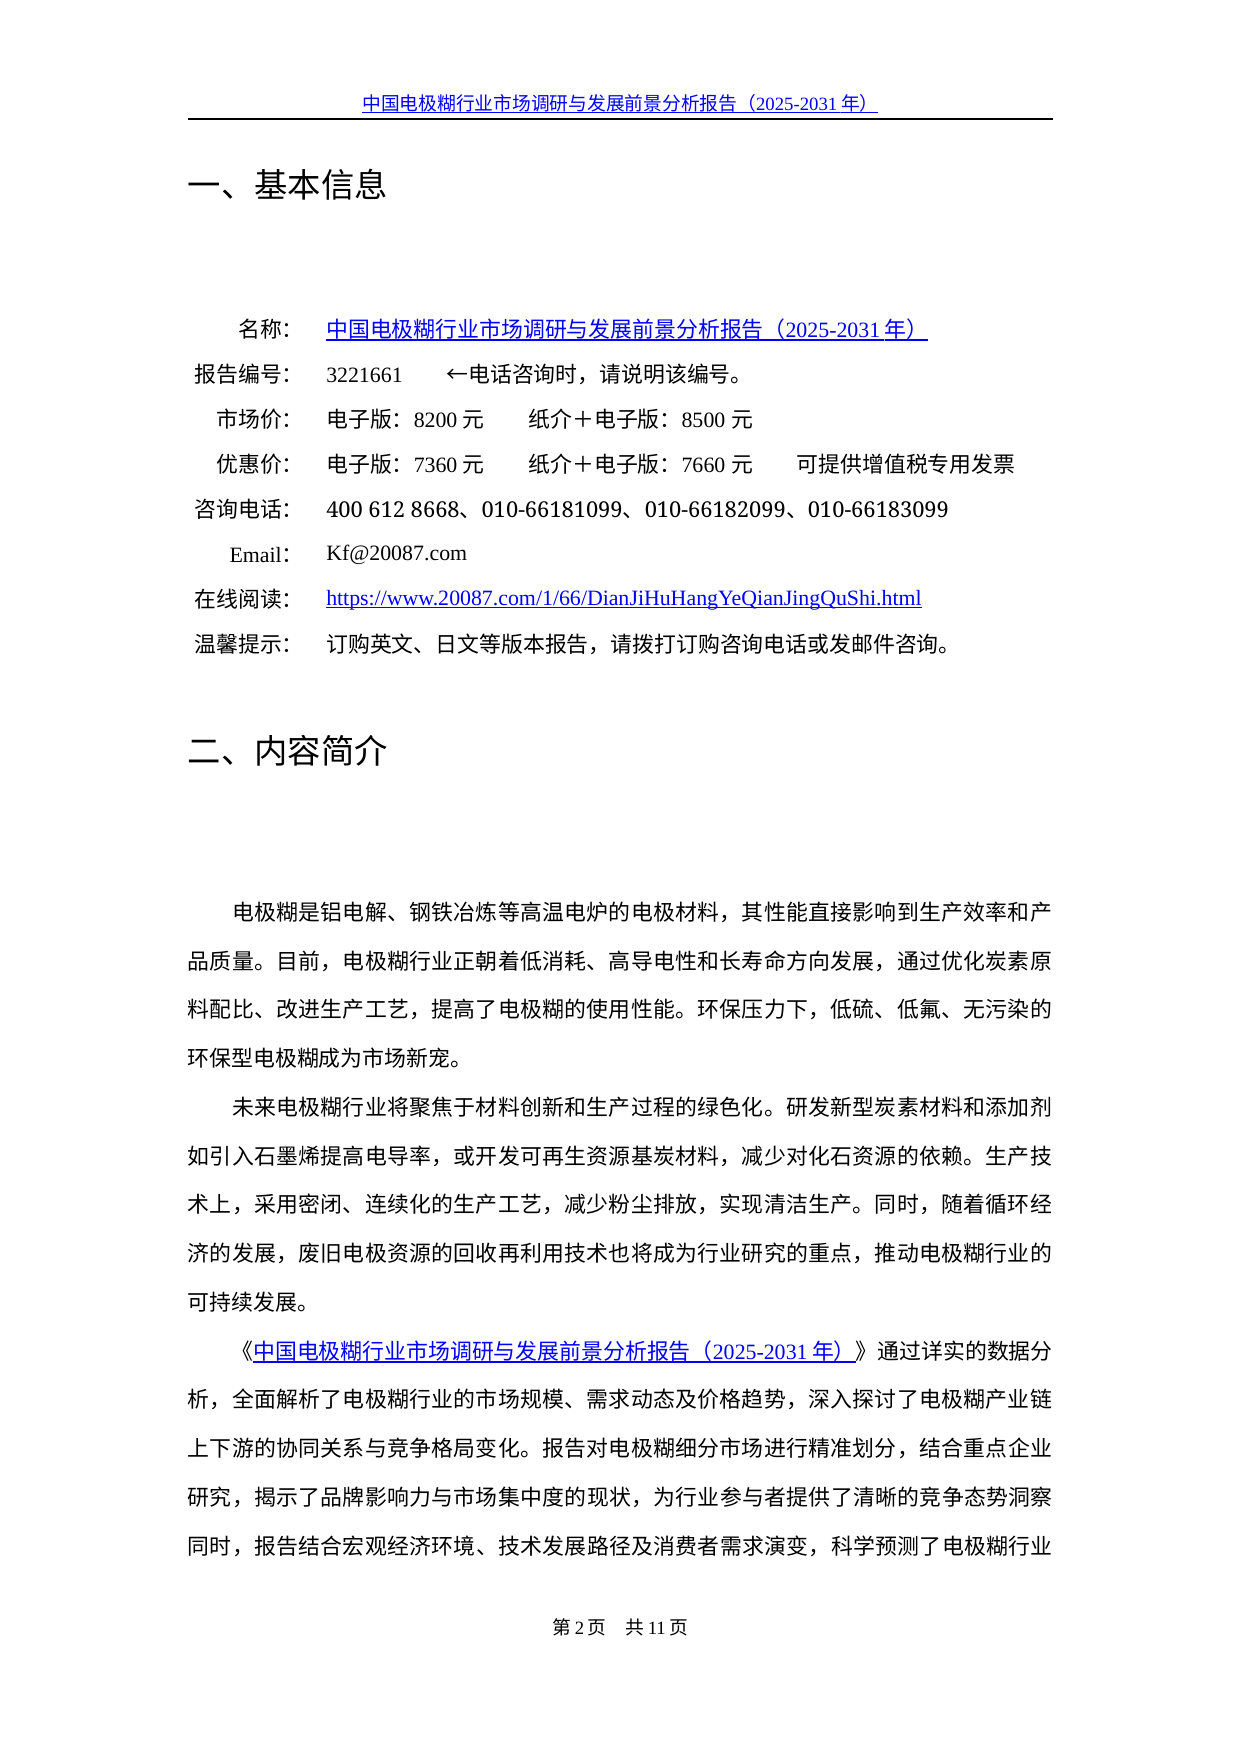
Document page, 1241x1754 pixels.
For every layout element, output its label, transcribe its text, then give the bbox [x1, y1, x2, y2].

title 二、内容简介 [187, 717, 1053, 782]
table_cell 报告编号： [167, 357, 315, 402]
table_cell 在线阅读： [167, 582, 315, 627]
table_cell 400 612 8668、010-66181099、010-66182099、010-66183099 [315, 492, 1073, 537]
table_cell 咨询电话： [167, 492, 315, 537]
table_cell 订购英文、日文等版本报告，请拨打订购咨询电话或发邮件咨询。 [315, 627, 1073, 672]
table_header 名称： [167, 312, 315, 357]
table_cell 电子版：8200 元 纸介＋电子版：8500 元 [315, 402, 1073, 447]
table_cell 市场价： [167, 402, 315, 447]
title 一、基本信息 [187, 150, 1053, 215]
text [187, 894, 1053, 1561]
table_cell 3221661 ←电话咨询时，请说明该编号。 [315, 357, 1073, 402]
table_cell 温馨提示： [167, 627, 315, 672]
table_cell [315, 582, 1073, 627]
table_cell Email： [167, 537, 315, 582]
table_cell Kf@20087.com [315, 537, 1073, 582]
table_cell 优惠价： [167, 447, 315, 492]
table_cell 电子版：7360 元 纸介＋电子版：7660 元 可提供增值税专用发票 [315, 447, 1073, 492]
table_header 中国电极糊行业市场调研与发展前景分析报告（2025-2031年） [315, 312, 1073, 357]
